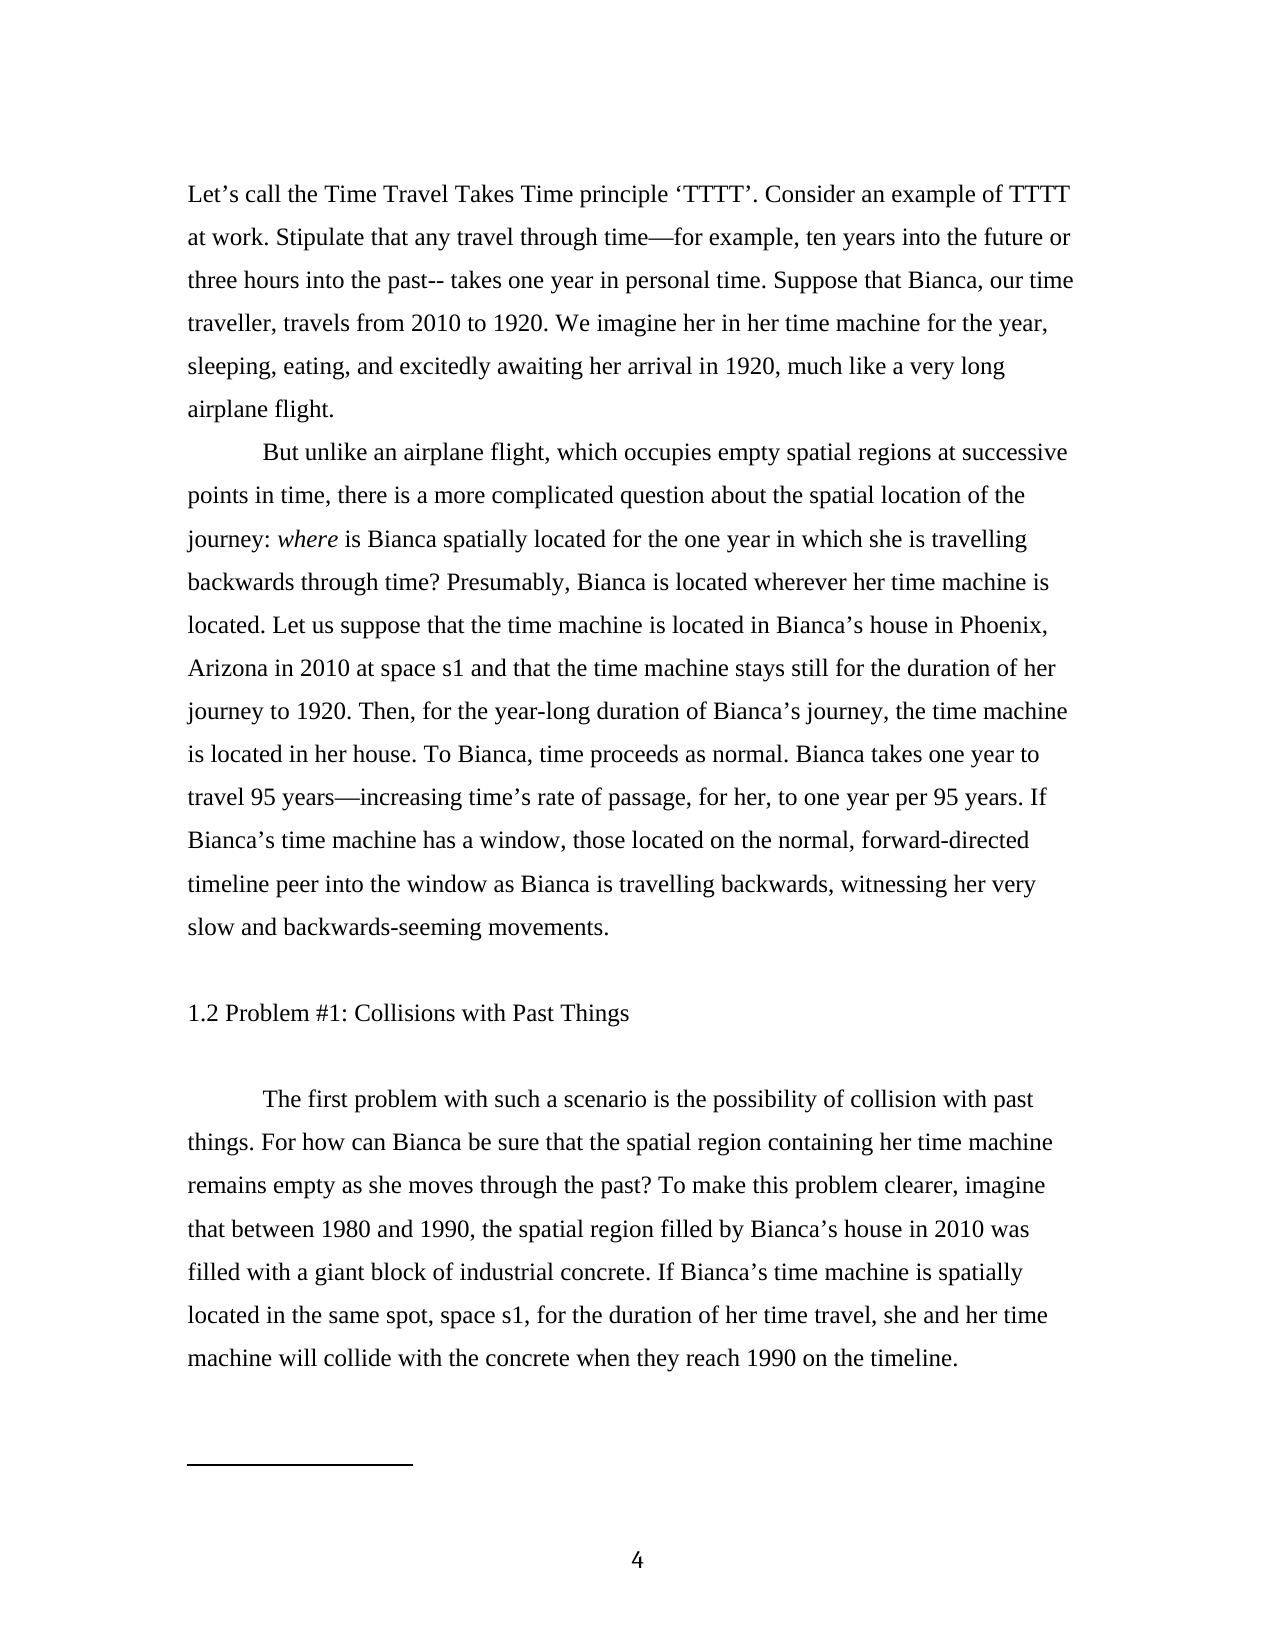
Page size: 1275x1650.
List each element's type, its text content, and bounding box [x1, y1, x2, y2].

text Let’s call the Time Travel Takes Time principle ‘TTTT’. Consider an example of TTTT at work. Stipulate that any travel through time—for example, ten years into the future or three hours into the past-- takes one year in personal time. Suppose that Bianca, our time traveller, travels from 2010 to 1920. We imagine her in her time machine for the year, sleeping, eating, and excitedly awaiting her arrival in 1920, much like a very long airplane flight. [187, 179, 1087, 423]
text 1.2 Problem #1: Collisions with Past Things [187, 998, 1087, 1027]
text The first problem with such a scenario is the possibility of collision with past things. For how can Bianca be sure that the spatial region containing her time machine remains empty as she moves through the past? To make this problem clearer, imagine that between 1980 and 1990, the spatial region filled by Bianca’s house in 2010 was filled with a giant block of industrial concrete. If Bianca’s time machine is spatially located in the same spot, space s1, for the duration of her time travel, she and her time machine will collide with the concrete when they reach 1990 on the timeline. [187, 1084, 1087, 1372]
text But unlike an airplane flight, which occupies empty spatial regions at successive points in time, there is a more complicated question about the spatial location of the journey: where is Bianca spatially located for the one year in which she is travelling backwards through time? Presumably, Bianca is located wherever her time machine is located. Let us suppose that the time machine is located in Bianca’s house in Phoenix, Arizona in 2010 at space s1 and that the time machine stays still for the duration of her journey to 1920. Then, for the year-long duration of Bianca’s journey, the time machine is located in her house. To Bianca, time proceeds as normal. Bianca takes one year to travel 95 years—increasing time’s rate of passage, for her, to one year per 95 years. If Bianca’s time machine has a window, those located on the normal, forward-directed timeline peer into the window as Bianca is travelling backwards, witnessing her very slow and backwards-seeming movements. [187, 437, 1087, 941]
